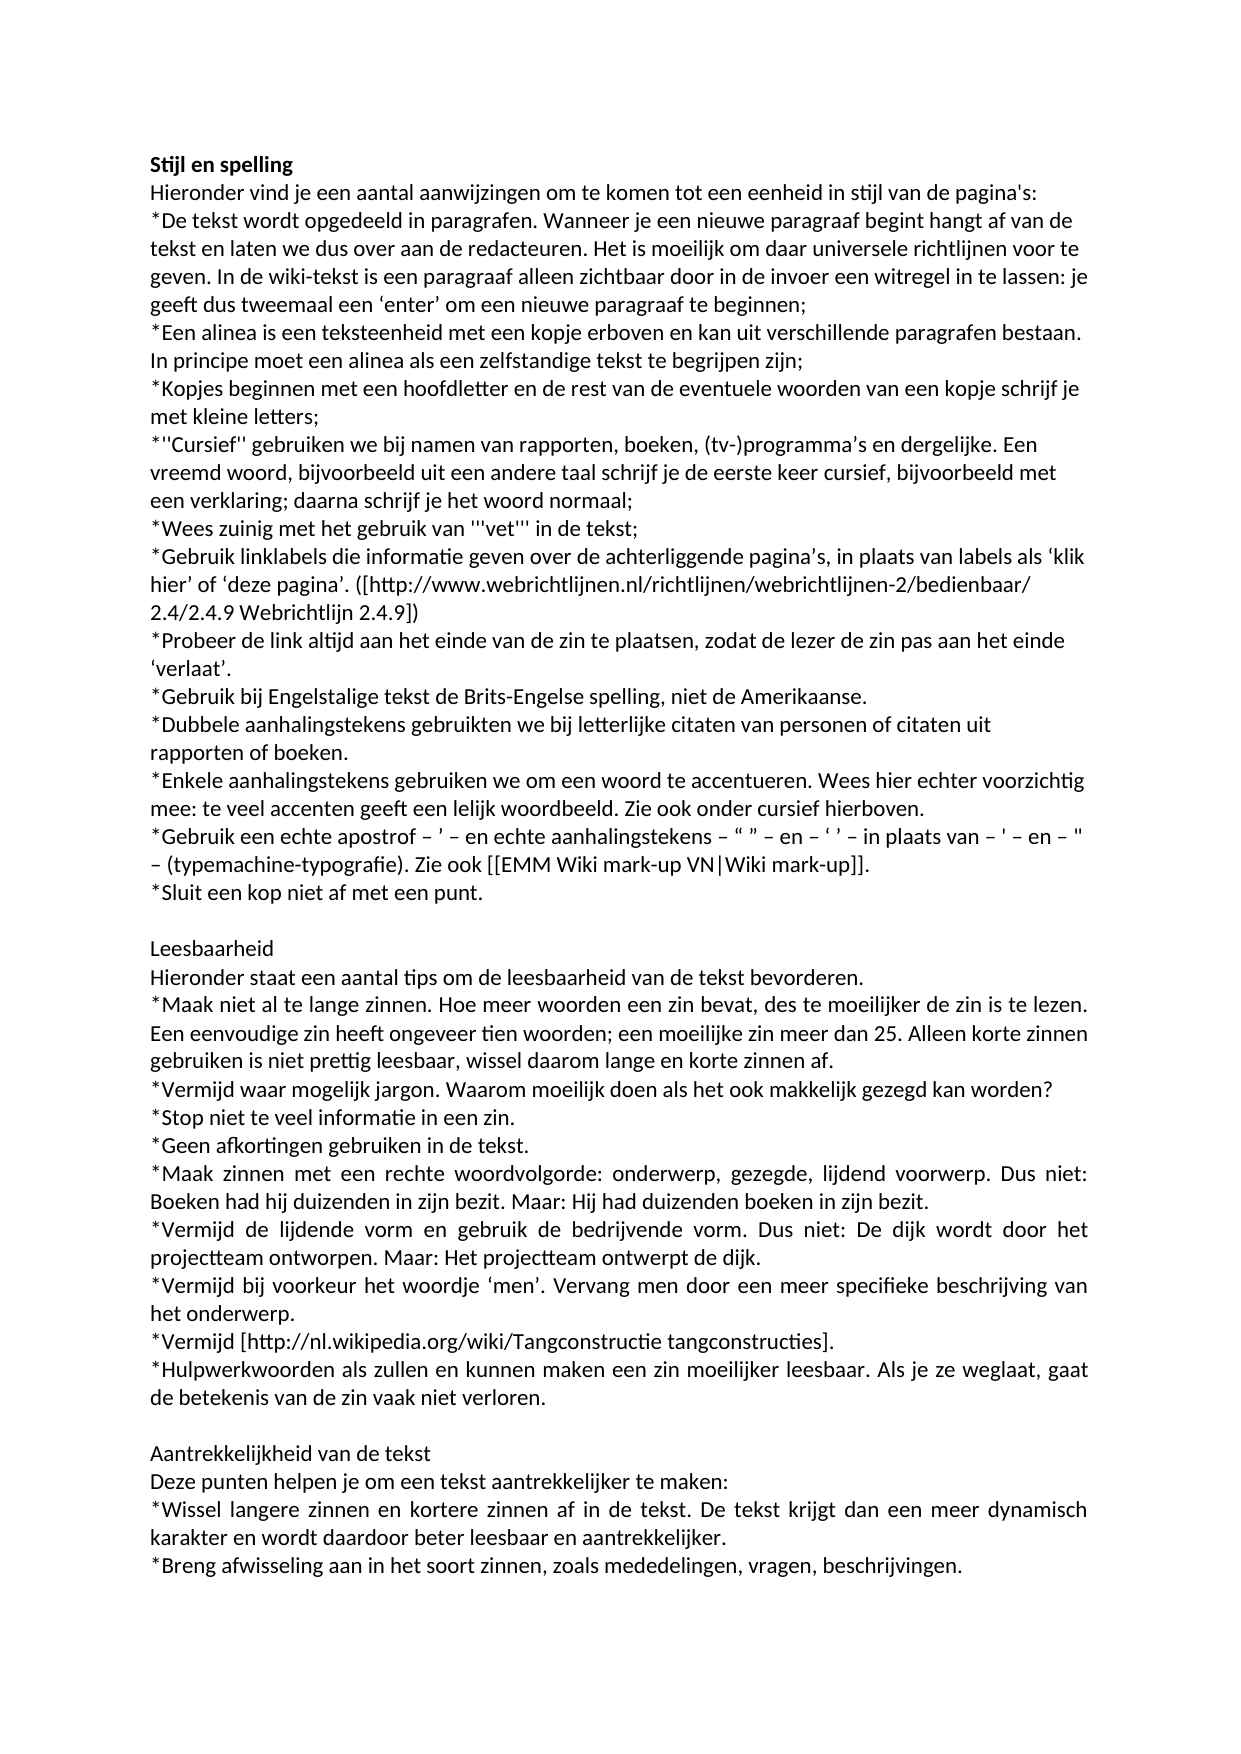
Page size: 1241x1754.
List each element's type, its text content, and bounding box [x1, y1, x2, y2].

text *Sluit een kop niet af met een punt. [150, 878, 1090, 907]
text *De tekst wordt opgedeeld in paragrafen. Wanneer je een nieuwe paragraaf begint hangt af van de tekst en laten we dus over aan de redacteuren. Het is moeilijk om daar universele richtlijnen voor te geven. In de wiki-tekst is een paragraaf alleen zichtbaar door in de invoer een witregel in te lassen: je geeft dus tweemaal een ‘enter’ om een nieuwe paragraaf te beginnen; [150, 206, 1090, 318]
text *Stop niet te veel informatie in een zin. [150, 1103, 1090, 1131]
text *Vermijd [http://nl.wikipedia.org/wiki/Tangconstructie tangconstructies]. [150, 1327, 1090, 1355]
text *Gebruik een echte apostrof – ’ – en echte aanhalingstekens – “ ” – en – ‘ ’ – in plaats van – ' – en – " – (typemachine-typografie). Zie ook [[EMM Wiki mark-up VN|Wiki mark-up]]. [150, 822, 1090, 878]
text *Een alinea is een teksteenheid met een kopje erboven en kan uit verschillende paragrafen bestaan. In principe moet een alinea als een zelfstandige tekst te begrijpen zijn; [150, 318, 1090, 374]
text *Wissel langere zinnen en kortere zinnen af in de tekst. De tekst krijgt dan een meer dynamisch karakter en wordt daardoor beter leesbaar en aantrekkelijker. [150, 1495, 1090, 1551]
text *Dubbele aanhalingstekens gebruikten we bij letterlijke citaten van personen of citaten uit rapporten of boeken. [150, 710, 1090, 766]
text *Hulpwerkwoorden als zullen en kunnen maken een zin moeilijker leesbaar. Als je ze weglaat, gaat de betekenis van de zin vaak niet verloren. [150, 1355, 1090, 1411]
text *Kopjes beginnen met een hoofdletter en de rest van de eventuele woorden van een kopje schrijf je met kleine letters; [150, 374, 1090, 430]
text *''Cursief'' gebruiken we bij namen van rapporten, boeken, (tv-)programma’s en dergelijke. Een vreemd woord, bijvoorbeeld uit een andere taal schrijf je de eerste keer cursief, bijvoorbeeld met een verklaring; daarna schrijf je het woord normaal; [150, 430, 1090, 514]
text *Breng afwisseling aan in het soort zinnen, zoals mededelingen, vragen, beschrijvingen. [150, 1551, 1090, 1579]
text *Probeer de link altijd aan het einde van de zin te plaatsen, zodat de lezer de zin pas aan het einde ‘verlaat’. [150, 626, 1090, 682]
text *Geen afkortingen gebruiken in de tekst. [150, 1131, 1090, 1159]
text Leesbaarheid [150, 934, 1090, 963]
text Deze punten helpen je om een tekst aantrekkelijker te maken: [150, 1467, 1090, 1495]
text *Maak zinnen met een rechte woordvolgorde: onderwerp, gezegde, lijdend voorwerp. Dus niet: Boeken had hij duizenden in zijn bezit. Maar: Hij had duizenden boeken in zijn bezit. [150, 1159, 1090, 1215]
text *Vermijd waar mogelijk jargon. Waarom moeilijk doen als het ook makkelijk gezegd kan worden? [150, 1075, 1090, 1103]
text *Vermijd de lijdende vorm en gebruik de bedrijvende vorm. Dus niet: De dijk wordt door het projectteam ontworpen. Maar: Het projectteam ontwerpt de dijk. [150, 1215, 1090, 1271]
text *Wees zuinig met het gebruik van '''vet''' in de tekst; [150, 514, 1090, 542]
text Aantrekkelijkheid van de tekst [150, 1439, 1090, 1467]
text Stijl en spelling [150, 150, 1090, 178]
text *Vermijd bij voorkeur het woordje ‘men’. Vervang men door een meer specifieke beschrijving van het onderwerp. [150, 1271, 1090, 1327]
text Hieronder vind je een aantal aanwijzingen om te komen tot een eenheid in stijl van de pagina's: [150, 178, 1090, 206]
text *Gebruik linklabels die informatie geven over de achterliggende pagina’s, in plaats van labels als ‘klik hier’ of ‘deze pagina’. ([http://www.webrichtlijnen.nl/richtlijnen/webrichtlijnen-2/bedienbaar/2.4/2.4.9 Webrichtlijn 2.4.9]) [150, 542, 1090, 626]
text *Gebruik bij Engelstalige tekst de Brits-Engelse spelling, niet de Amerikaanse. [150, 682, 1090, 710]
text *Enkele aanhalingstekens gebruiken we om een woord te accentueren. Wees hier echter voorzichtig mee: te veel accenten geeft een lelijk woordbeeld. Zie ook onder cursief hierboven. [150, 766, 1090, 822]
text Hieronder staat een aantal tips om de leesbaarheid van de tekst bevorderen. [150, 963, 1090, 991]
text *Maak niet al te lange zinnen. Hoe meer woorden een zin bevat, des te moeilijker de zin is te lezen. Een eenvoudige zin heeft ongeveer tien woorden; een moeilijke zin meer dan 25. Alleen korte zinnen gebruiken is niet prettig leesbaar, wissel daarom lange en korte zinnen af. [150, 991, 1090, 1075]
